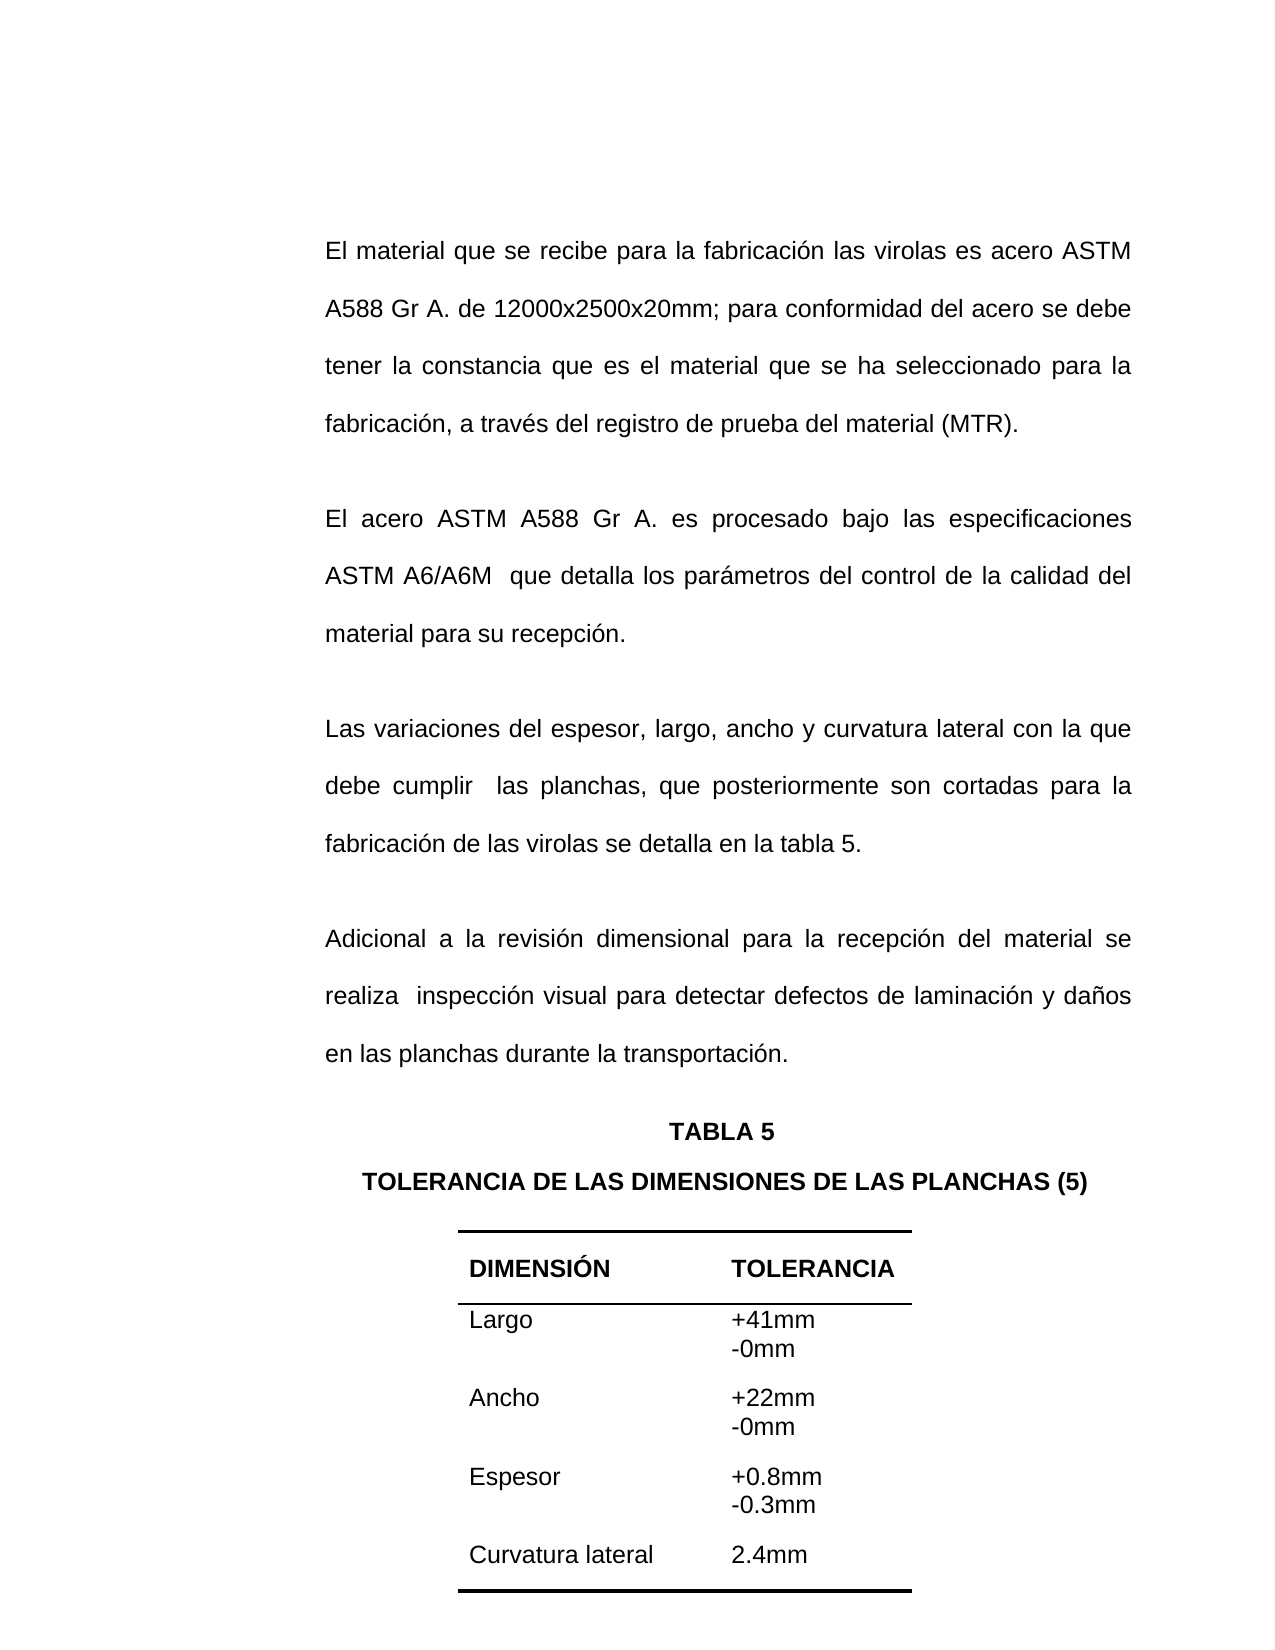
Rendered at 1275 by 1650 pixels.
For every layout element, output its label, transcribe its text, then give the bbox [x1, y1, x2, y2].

table_cell Largo [458, 1305, 720, 1383]
table_cell 2.4mm [720, 1540, 912, 1589]
text Las variaciones del espesor, largo, ancho y curvatura lateral con la que debe cumplir las planchas, que posteriormente son cortadas para la fabricación de las virolas se detalla en la tabla 5. [325, 714, 1133, 857]
table_header TOLERANCIA [720, 1233, 912, 1303]
table_cell Curvatura lateral [458, 1540, 720, 1589]
table_cell Espesor [458, 1461, 720, 1540]
text El material que se recibe para la fabricación las virolas es acero ASTM A588 Gr A. de 12000x2500x20mm; para conformidad del acero se debe tener la constancia que es el material que se ha seleccionado para la fabricación, a través del registro de prueba del material (MTR). [325, 236, 1133, 437]
table_cell Ancho [458, 1383, 720, 1461]
table_header DIMENSIÓN [458, 1233, 720, 1303]
text TABLA 5 [310, 1117, 1133, 1146]
table_cell +22mm -0mm [720, 1383, 912, 1461]
text El acero ASTM A588 Gr A. es procesado bajo las especificaciones ASTM A6/A6M que detalla los parámetros del control de la calidad del material para su recepción. [325, 504, 1133, 647]
table_cell +0.8mm -0.3mm [720, 1461, 912, 1540]
table_cell +41mm -0mm [720, 1305, 912, 1383]
text Adicional a la revisión dimensional para la recepción del material se realiza inspección visual para detectar defectos de laminación y daños en las planchas durante la transportación. [325, 924, 1133, 1067]
text TOLERANCIA DE LAS DIMENSIONES DE LAS PLANCHAS (5) [310, 1167, 1133, 1195]
